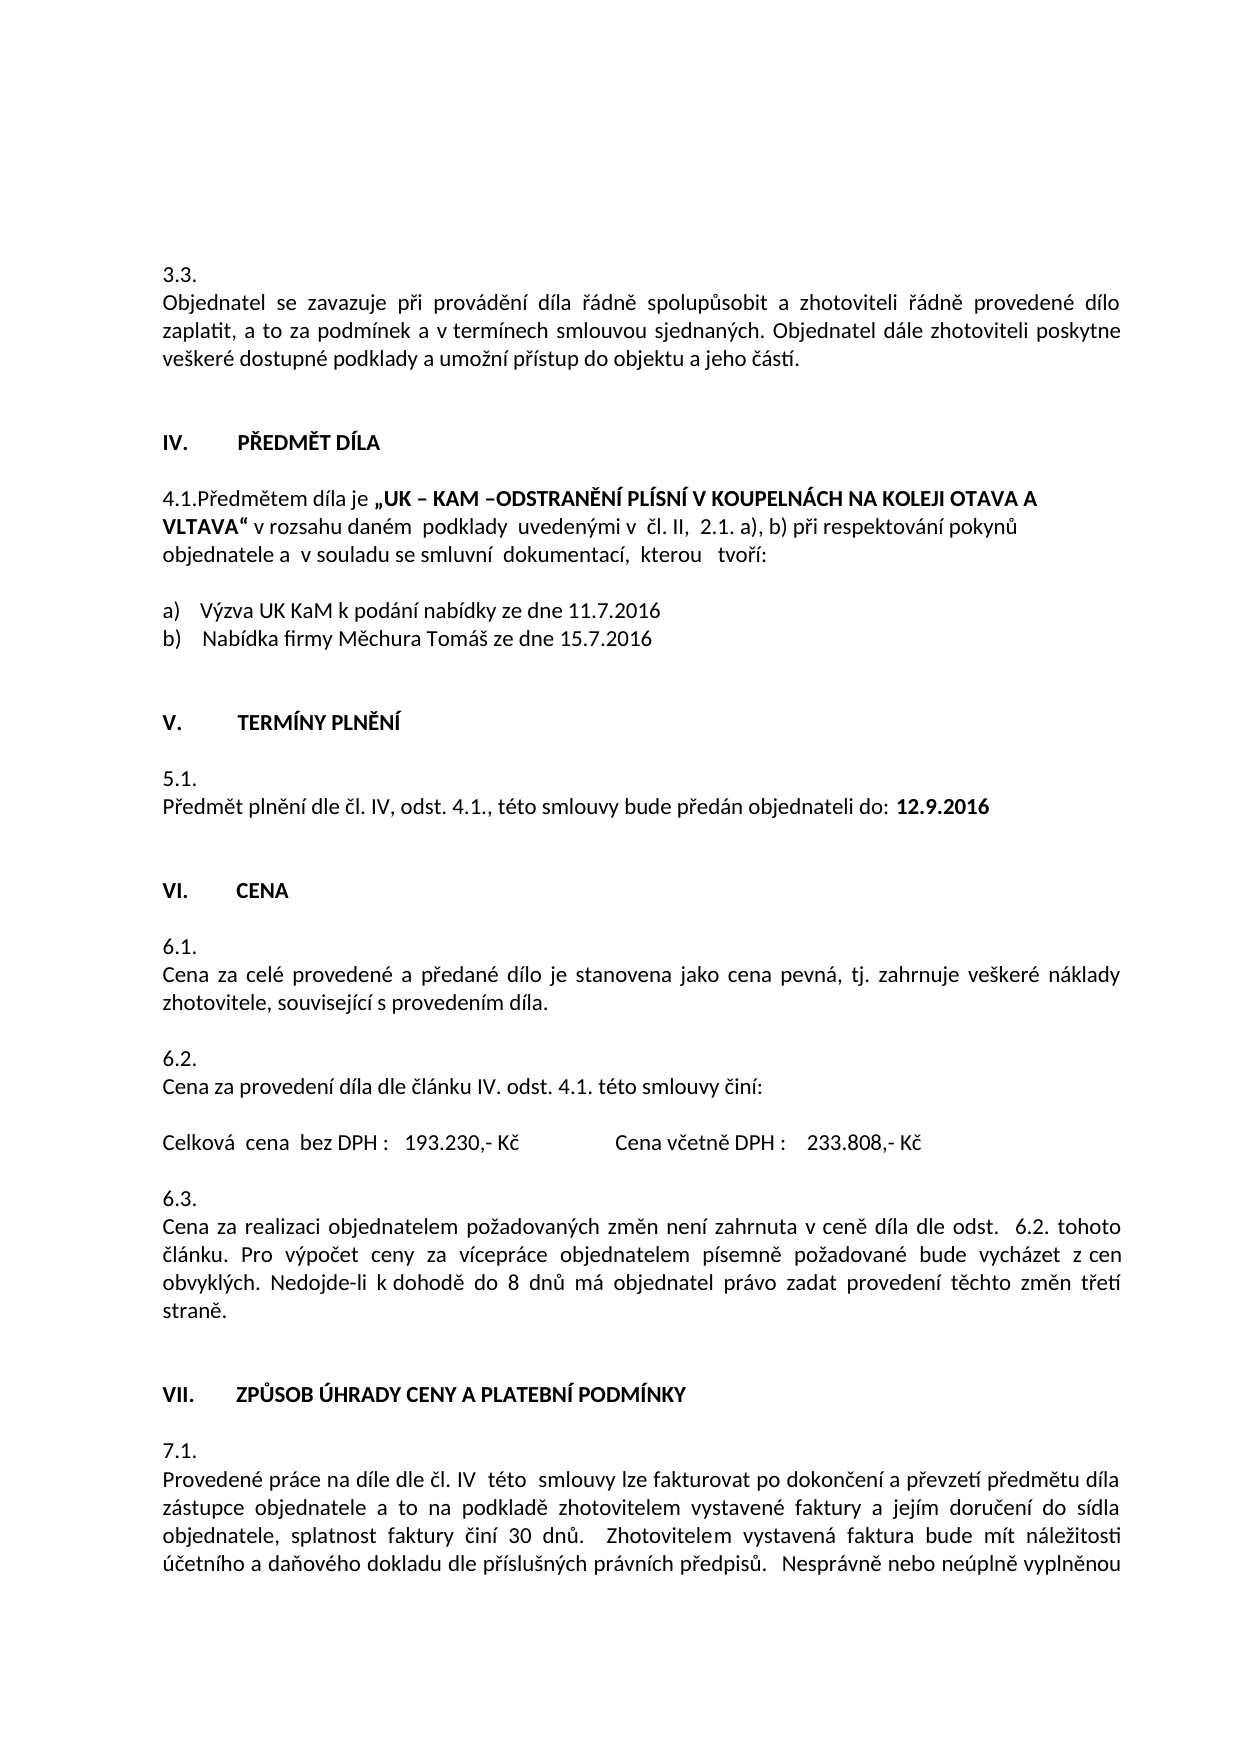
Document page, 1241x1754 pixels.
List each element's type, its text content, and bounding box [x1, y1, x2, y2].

list 6.1. [162, 932, 1122, 960]
text VI. Cena [162, 876, 1122, 904]
list Cena za provedení díla dle článku IV. odst. 4.1. této smlouvy činí: [162, 1072, 1122, 1100]
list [162, 1465, 1122, 1577]
text 3.3. [162, 260, 1122, 288]
list VII. Způsob úhrady ceny a platební podmínky [162, 1381, 1122, 1409]
list Výzva UK KaM k podání nabídky ze dne 11.7.2016 [162, 596, 1122, 624]
list Nabídka firmy Měchura Tomáš ze dne 15.7.2016 [162, 624, 1122, 652]
list Cena za celé provedené a předané dílo je stanovena jako cena pevná, tj. zahrnuje veškeré náklady zhotovitele, související s provedením díla. [162, 960, 1122, 1016]
subtitle Termíny plnění [162, 708, 1122, 736]
text Objednatel se zavazuje při provádění díla řádně spolupůsobit a zhotoviteli řádně provedené dílo zaplatit, a to za podmínek a v termínech smlouvou sjednaných. Objednatel dále zhotoviteli poskytne veškeré dostupné podklady a umožní přístup do objektu a jeho částí. [162, 288, 1122, 372]
list 7.1. [162, 1437, 1122, 1465]
text 5.1. [162, 764, 1122, 792]
list 4.1.Předmětem díla je „UK – KaM –odstranění plísní v koupelnách na koleji otava a vltava“ v rozsahu daném podklady uvedenými v čl. II, 2.1. a), b) při respektování pokynů objednatele a v souladu se smluvní dokumentací, kterou tvoří: [162, 484, 1122, 568]
text Celková cena bez DPH : 193.230,- Kč Cena včetně DPH : 233.808,- Kč [162, 1128, 1122, 1156]
list Cena za realizaci objednatelem požadovaných změn není zahrnuta v ceně díla dle odst. 6.2. tohoto článku. Pro výpočet ceny za vícepráce objednatelem písemně požadované bude vycházet z cen obvyklých. Nedojde-li k dohodě do 8 dnů má objednatel právo zadat provedení těchto změn třetí straně. [162, 1212, 1122, 1324]
text Předmět plnění dle čl. IV, odst. 4.1., této smlouvy bude předán objednateli do: 12.9.2016 [162, 792, 1122, 820]
list Předmět díla [162, 428, 1122, 456]
list 6.2. [162, 1044, 1122, 1072]
list 6.3. [162, 1184, 1122, 1212]
